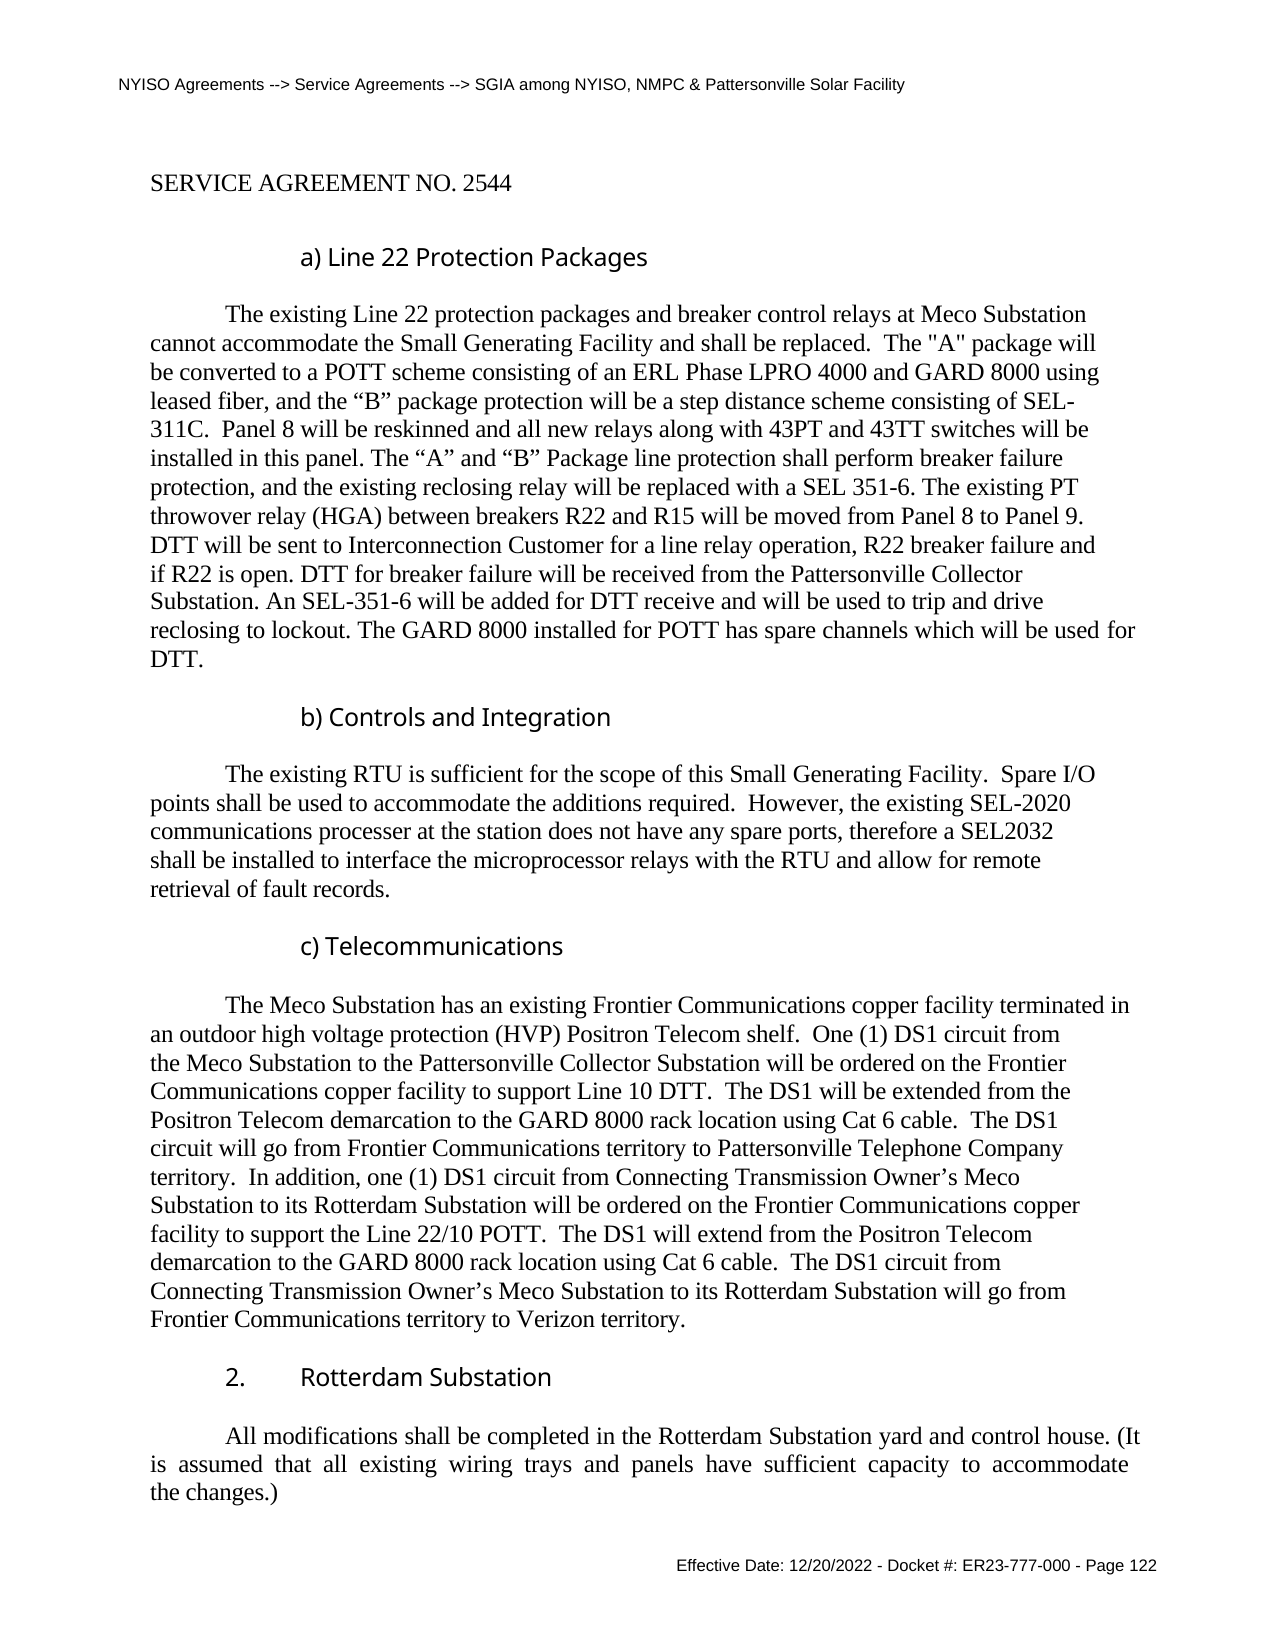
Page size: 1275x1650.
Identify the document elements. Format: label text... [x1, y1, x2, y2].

text c) Telecommunications [300, 932, 1275, 961]
text 2. Rotterdam Substation [225, 1364, 1275, 1393]
text b) Controls and Integration [300, 703, 1275, 732]
text a) Line 22 Protection Packages [300, 243, 1275, 272]
text Substation. An SEL-351-6 will be added for DTT receive and will be used to trip and drive [150, 588, 1275, 615]
text The existing Line 22 protection packages and breaker control relays at Meco Substation cannot accommodate the Small Generating Facility and shall be replaced. The "A" package will be converted to a POTT scheme consisting of an ERL Phase LPRO 4000 and GARD 8000 using leased fiber, and the “B” package protection will be a step distance scheme consisting of SEL- 311C. Panel 8 will be reskinned and all new relays along with 43PT and 43TT switches will be installed in this panel. The “A” and “B” Package line protection shall perform breaker failure protection, and the existing reclosing relay will be replaced with a SEL 351-6. The existing PT throwover relay (HGA) between breakers R22 and R15 will be moved from Panel 8 to Panel 9. DTT will be sent to Interconnection Customer for a line relay operation, R22 breaker failure and if R22 is open. DTT for breaker failure will be received from the Pattersonville Collector [150, 299, 1137, 588]
text All modifications shall be completed in the Rotterdam Substation yard and control house. (It is assumed that all existing wiring trays and panels have sufficient capacity to accommodate the changes.) [150, 1422, 1141, 1506]
text reclosing to lockout. The GARD 8000 installed for POTT has spare channels which will be used for DTT. [150, 615, 1135, 674]
text SERVICE AGREEMENT NO. 2544 [150, 168, 1275, 197]
text The Meco Substation has an existing Frontier Communications copper facility terminated in an outdoor high voltage protection (HVP) Positron Telecom shelf. One (1) DS1 circuit from the Meco Substation to the Pattersonville Collector Substation will be ordered on the Frontier Communications copper facility to support Line 10 DTT. The DS1 will be extended from the Positron Telecom demarcation to the GARD 8000 rack location using Cat 6 cable. The DS1 circuit will go from Frontier Communications territory to Pattersonville Telephone Company territory. In addition, one (1) DS1 circuit from Connecting Transmission Owner’s Meco Substation to its Rotterdam Substation will be ordered on the Frontier Communications copper facility to support the Line 22/10 POTT. The DS1 will extend from the Positron Telecom demarcation to the GARD 8000 rack location using Cat 6 cable. The DS1 circuit from Connecting Transmission Owner’s Meco Substation to its Rotterdam Substation will go from Frontier Communications territory to Verizon territory. [150, 991, 1142, 1333]
text The existing RTU is sufficient for the scope of this Small Generating Facility. Spare I/O points shall be used to accommodate the additions required. However, the existing SEL-2020 communications processer at the station does not have any spare ports, therefore a SEL2032 shall be installed to interface the microprocessor relays with the RTU and allow for remote retrieval of fault records. [150, 759, 1134, 903]
